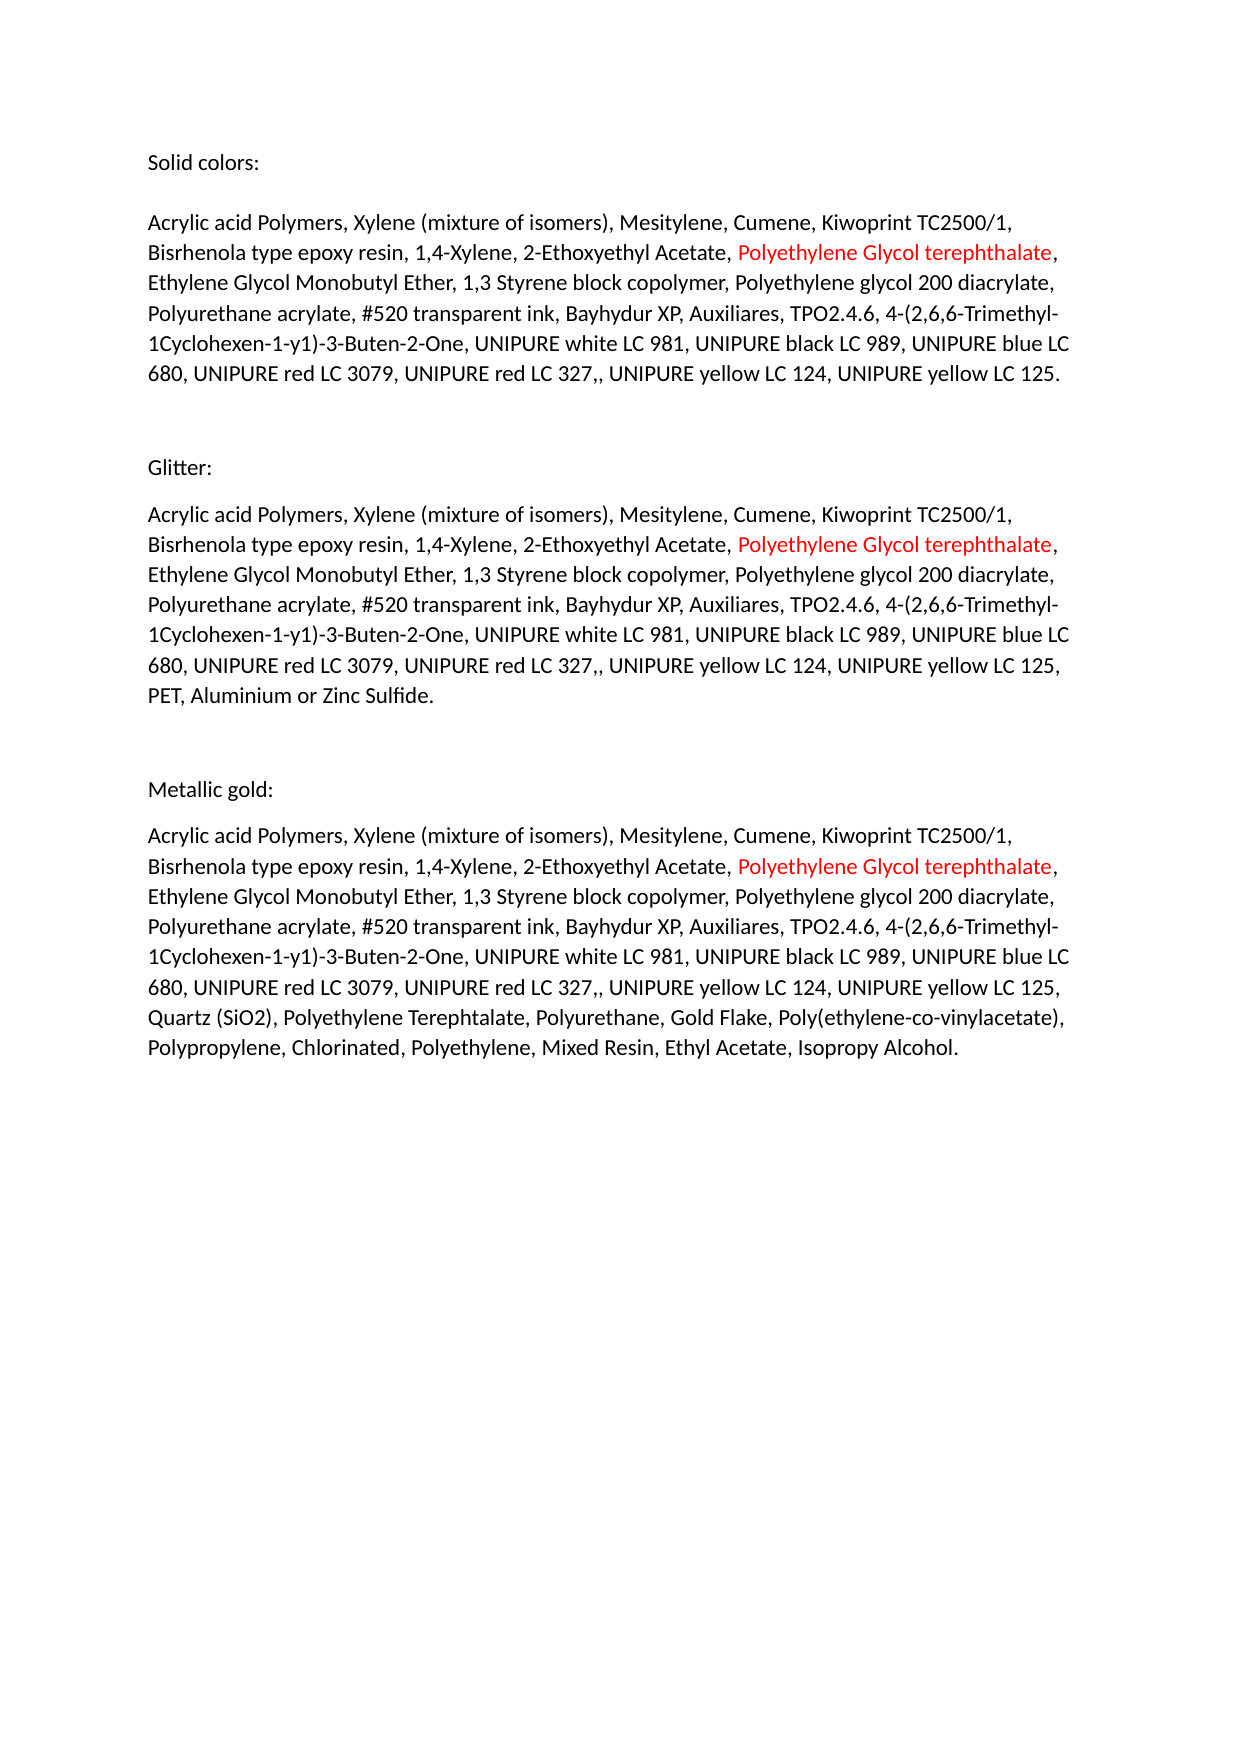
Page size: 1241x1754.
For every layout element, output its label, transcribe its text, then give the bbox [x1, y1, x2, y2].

text Acrylic acid Polymers, Xylene (mixture of isomers), Mesitylene, Cumene, Kiwoprint TC2500/1, Bisrhenola type epoxy resin, 1,4-Xylene, 2-Ethoxyethyl Acetate, Polyethylene Glycol terephthalate, Ethylene Glycol Monobutyl Ether, 1,3 Styrene block copolymer, Polyethylene glycol 200 diacrylate, Polyurethane acrylate, #520 transparent ink, Bayhydur XP, Auxiliares, TPO2.4.6, 4-(2,6,6-Trimethyl-1Cyclohexen-1-y1)-3-Buten-2-One, UNIPURE white LC 981, UNIPURE black LC 989, UNIPURE blue LC 680, UNIPURE red LC 3079, UNIPURE red LC 327,, UNIPURE yellow LC 124, UNIPURE yellow LC 125, Quartz (SiO2), Polyethylene Terephtalate, Polyurethane, Gold Flake, Poly(ethylene-co-vinylacetate), Polypropylene, Chlorinated, Polyethylene, Mixed Resin, Ethyl Acetate, Isopropy Alcohol. [148, 822, 1093, 1061]
text Metallic gold: [148, 775, 1093, 803]
text Acrylic acid Polymers, Xylene (mixture of isomers), Mesitylene, Cumene, Kiwoprint TC2500/1, Bisrhenola type epoxy resin, 1,4-Xylene, 2-Ethoxyethyl Acetate, Polyethylene Glycol terephthalate, Ethylene Glycol Monobutyl Ether, 1,3 Styrene block copolymer, Polyethylene glycol 200 diacrylate, Polyurethane acrylate, #520 transparent ink, Bayhydur XP, Auxiliares, TPO2.4.6, 4-(2,6,6-Trimethyl-1Cyclohexen-1-y1)-3-Buten-2-One, UNIPURE white LC 981, UNIPURE black LC 989, UNIPURE blue LC 680, UNIPURE red LC 3079, UNIPURE red LC 327,, UNIPURE yellow LC 124, UNIPURE yellow LC 125, PET, Aluminium or Zinc Sulfide. [148, 500, 1093, 709]
text Glitter: [148, 453, 1093, 481]
text Solid colors: Acrylic acid Polymers, Xylene (mixture of isomers), Mesitylene, Cumene, Kiwoprint TC2500/1, Bisrhenola type epoxy resin, 1,4-Xylene, 2-Ethoxyethyl Acetate, Polyethylene Glycol terephthalate, Ethylene Glycol Monobutyl Ether, 1,3 Styrene block copolymer, Polyethylene glycol 200 diacrylate, Polyurethane acrylate, #520 transparent ink, Bayhydur XP, Auxiliares, TPO2.4.6, 4-(2,6,6-Trimethyl-1Cyclohexen-1-y1)-3-Buten-2-One, UNIPURE white LC 981, UNIPURE black LC 989, UNIPURE blue LC 680, UNIPURE red LC 3079, UNIPURE red LC 327,, UNIPURE yellow LC 124, UNIPURE yellow LC 125. [148, 148, 1093, 387]
